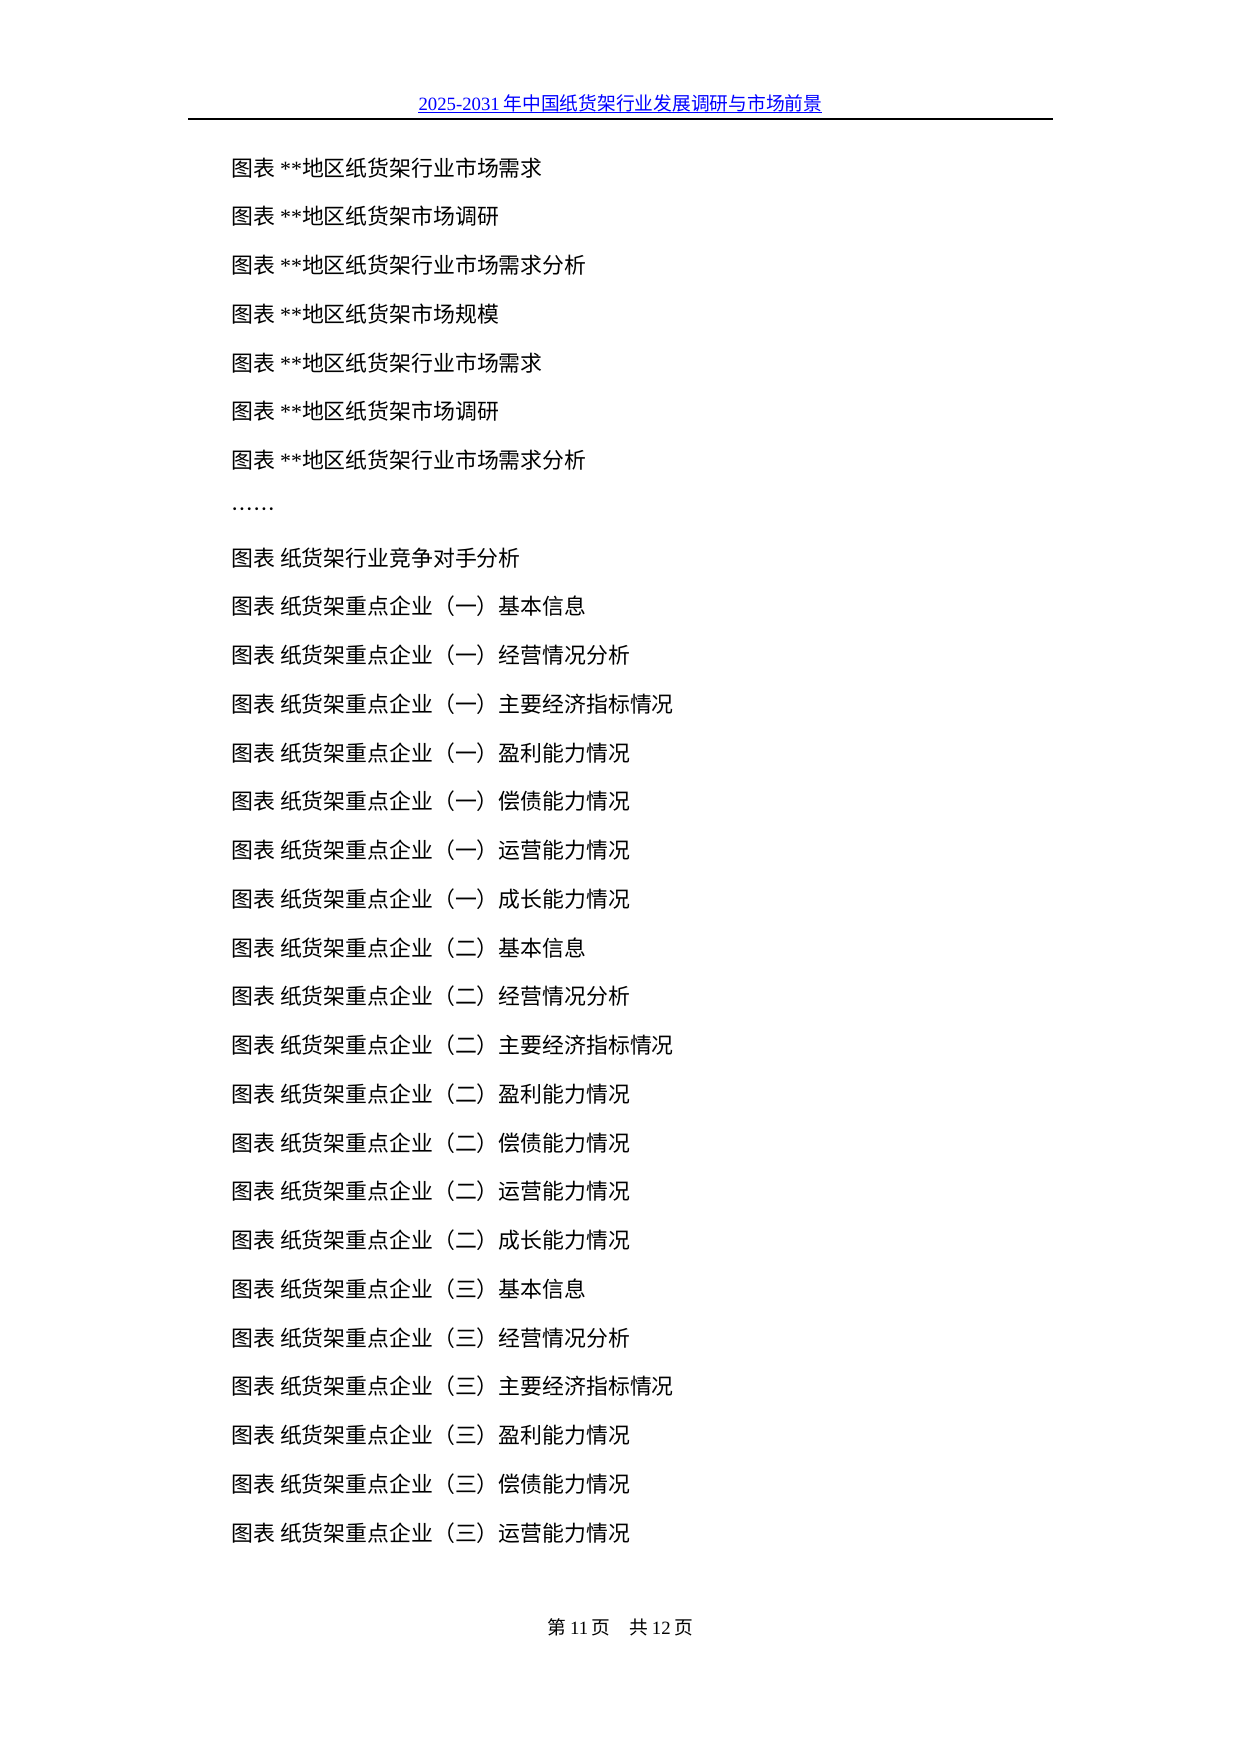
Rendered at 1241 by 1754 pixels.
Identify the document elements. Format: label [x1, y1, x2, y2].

text [187, 150, 1053, 1548]
